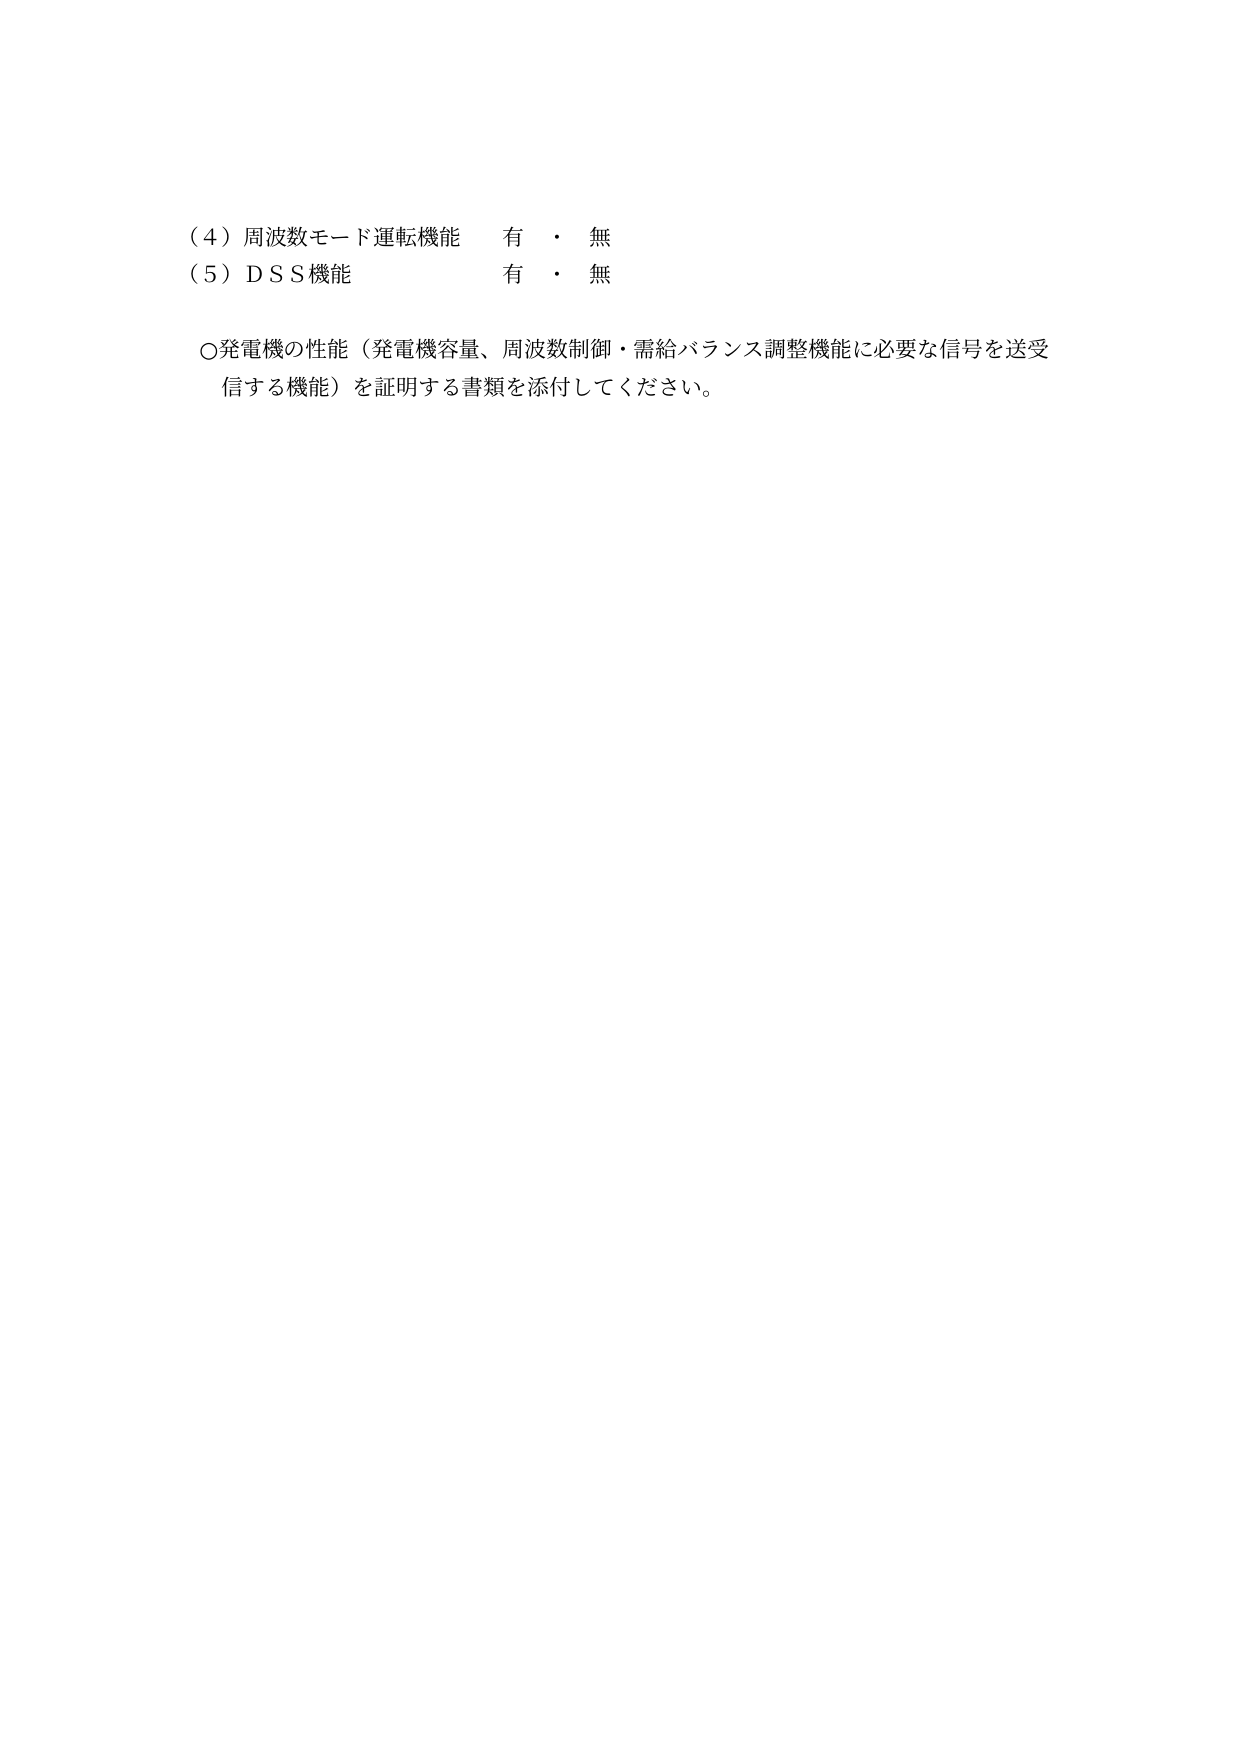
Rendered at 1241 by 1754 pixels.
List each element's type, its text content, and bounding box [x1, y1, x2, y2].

text ○発電機の性能（発電機容量、周波数制御・需給バランス調整機能に必要な信号を送受信する機能）を証明する書類を添付してください。 [199, 329, 1063, 404]
text （５）ＤＳＳ機能 有 ・ 無 [177, 254, 1063, 292]
text （４）周波数モード運転機能 有 ・ 無 [177, 217, 1063, 254]
